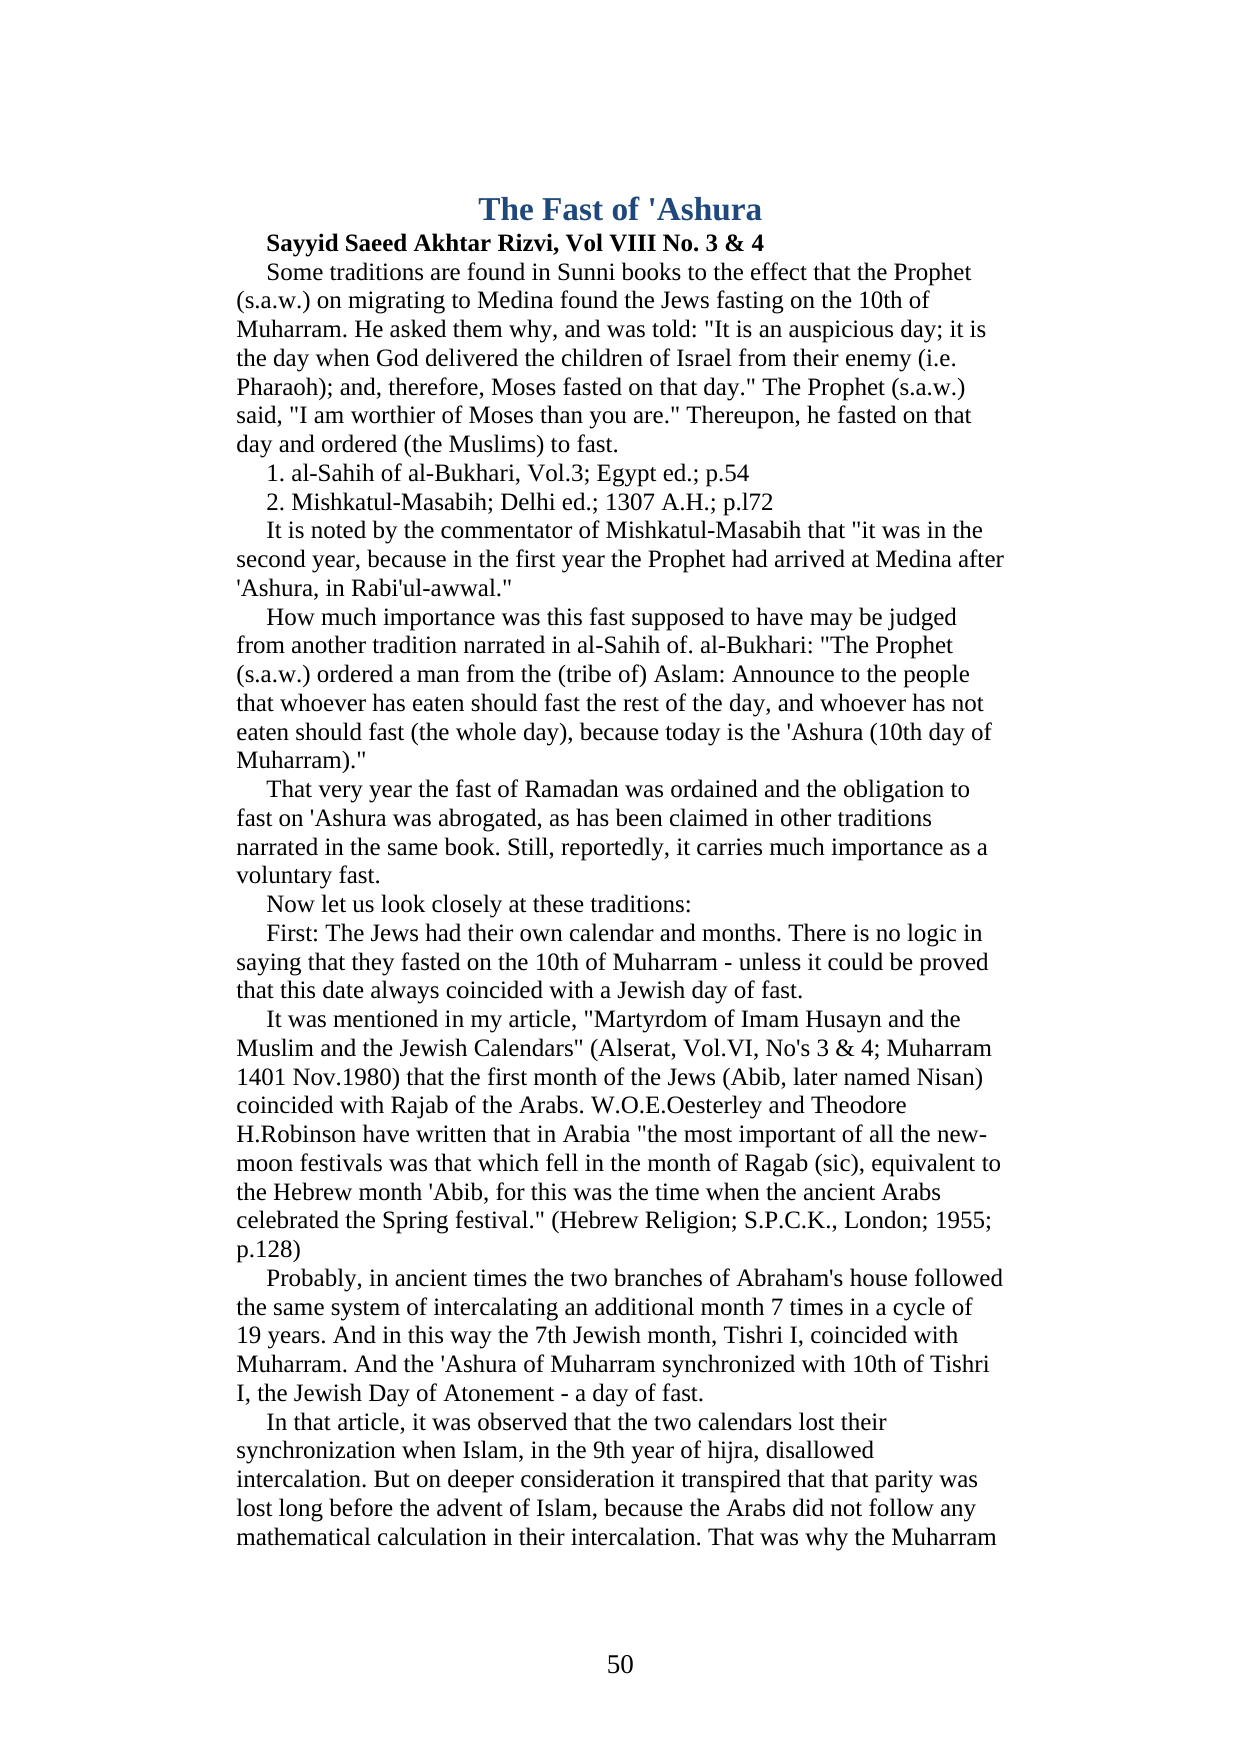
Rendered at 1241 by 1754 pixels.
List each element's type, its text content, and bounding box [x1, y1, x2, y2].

text First: The Jews had their own calendar and months. There is no logic in saying that they fasted on the 10th of Muharram - unless it could be proved that this date always coincided with a Jewish day of fast. [236, 918, 1004, 1004]
text It was mentioned in my article, "Martyrdom of Imam Husayn and the Muslim and the Jewish Calendars" (Alserat, Vol.VI, No's 3 & 4; Muharram 1401 Nov.1980) that the first month of the Jews (Abib, later named Nisan) coincided with Rajab of the Arabs. W.O.E.Oesterley and Theodore H.Robinson have written that in Arabia "the most important of all the new-moon festivals was that which fell in the month of Ragab (sic), equivalent to the Hebrew month 'Abib, for this was the time when the ancient Arabs celebrated the Spring festival." (Hebrew Religion; S.P.C.K., London; 1955; p.128) [236, 1004, 1004, 1263]
text 2. Mishkatul-Masabih; Delhi ed.; 1307 A.H.; p.l72 [236, 487, 1004, 516]
text 1. al-Sahih of al-Bukhari, Vol.3; Egypt ed.; p.54 [236, 458, 1004, 487]
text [236, 1407, 1004, 1551]
subtitle The Fast of 'Ashura [236, 190, 1004, 228]
text It is noted by the commentator of Mishkatul-Masabih that "it was in the second year, because in the first year the Prophet had arrived at Medina after 'Ashura, in Rabi'ul-awwal." [236, 516, 1004, 602]
text How much importance was this fast supposed to have may be judged from another tradition narrated in al-Sahih of. al-Bukhari: "The Prophet (s.a.w.) ordered a man from the (tribe of) Aslam: Announce to the people that whoever has eaten should fast the rest of the day, and whoever has not eaten should fast (the whole day), because today is the 'Ashura (10th day of Muharram)." [236, 602, 1004, 774]
text Sayyid Saeed Akhtar Rizvi, Vol VIII No. 3 & 4 [236, 228, 1004, 257]
text That very year the fast of Ramadan was ordained and the obligation to fast on 'Ashura was abrogated, as has been claimed in other traditions narrated in the same book. Still, reportedly, it carries much importance as a voluntary fast. [236, 774, 1004, 889]
text Probably, in ancient times the two branches of Abraham's house followed the same system of intercalating an additional month 7 times in a cycle of 19 years. And in this way the 7th Jewish month, Tishri I, coincided with Muharram. And the 'Ashura of Muharram synchronized with 10th of Tishri I, the Jewish Day of Atonement - a day of fast. [236, 1263, 1004, 1407]
text Some traditions are found in Sunni books to the effect that the Prophet (s.a.w.) on migrating to Medina found the Jews fasting on the 10th of Muharram. He asked them why, and was told: "It is an auspicious day; it is the day when God delivered the children of Israel from their enemy (i.e. Pharaoh); and, therefore, Moses fasted on that day." The Prophet (s.a.w.) said, "I am worthier of Moses than you are." Thereupon, he fasted on that day and ordered (the Muslims) to fast. [236, 257, 1004, 458]
text Now let us look closely at these traditions: [236, 889, 1004, 918]
